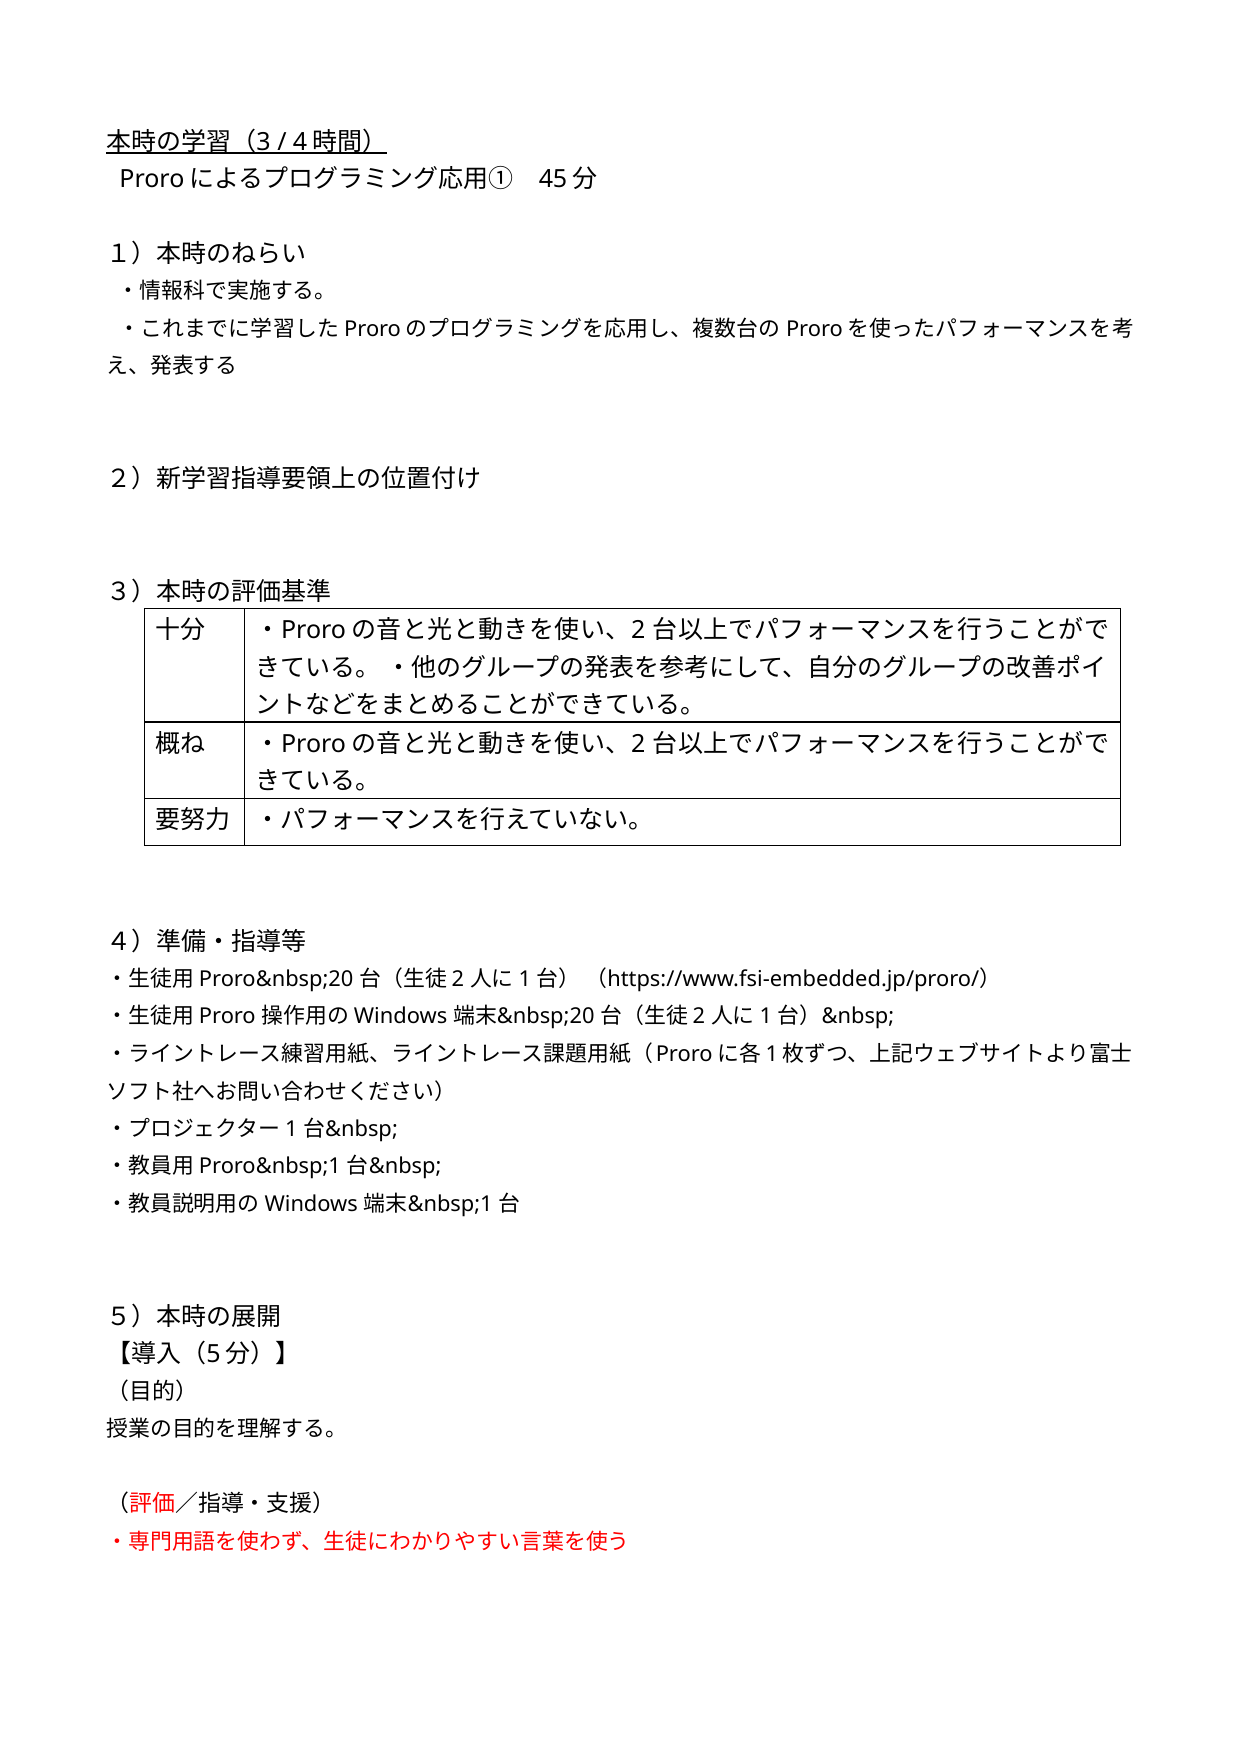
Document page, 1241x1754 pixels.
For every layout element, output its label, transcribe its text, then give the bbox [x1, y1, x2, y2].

text ・情報科で実施する。 [106, 270, 1134, 308]
text 本時の学習（3 / 4時間） [106, 120, 1134, 158]
table_cell 概ね [145, 723, 244, 797]
text ・プロジェクター1 台&nbsp; [106, 1108, 1134, 1146]
text （目的） [106, 1371, 1134, 1408]
text １）本時のねらい [106, 233, 1134, 270]
text ５）本時の展開 [106, 1296, 1134, 1333]
text ・教員用 Proro&nbsp;1 台&nbsp; [106, 1146, 1134, 1183]
text ３）本時の評価基準 [106, 570, 1134, 608]
text ・専門用語を使わず、生徒にわかりやすい言葉を使う [106, 1521, 1134, 1558]
text ・これまでに学習したProroのプログラミングを応用し、複数台のProroを使ったパフォーマンスを考え、発表する [106, 308, 1134, 383]
table_header ・Proroの音と光と動きを使い、2 台以上でパフォーマンスを行うことができている。 ・他のグループの発表を参考にして、自分のグループの改善ポイントなどをまとめることができている。 [245, 609, 1120, 721]
text 【導入（5分）】 [106, 1333, 1134, 1371]
text ・生徒用 Proro&nbsp;20 台（生徒 2 人に 1 台） （https://www.fsi-embedded.jp/proro/） [106, 958, 1134, 996]
table_cell ・パフォーマンスを行えていない。 [245, 799, 1120, 845]
table_header 十分 [145, 609, 244, 721]
text Proroによるプログラミング応用① 45分 [106, 158, 1134, 195]
text ２）新学習指導要領上の位置付け [106, 458, 1134, 495]
text ・生徒用 Proro 操作用の Windows 端末&nbsp;20 台（生徒 2 人に 1 台）&nbsp; [106, 996, 1134, 1033]
text （評価／指導・支援） [106, 1483, 1134, 1521]
text 授業の目的を理解する。 [106, 1408, 1134, 1446]
table_cell ・Proroの音と光と動きを使い、2 台以上でパフォーマンスを行うことができている。 [245, 723, 1120, 797]
table_cell 要努力 [145, 799, 244, 845]
text ・ライントレース練習用紙、ライントレース課題用紙（Proroに各1枚ずつ、上記ウェブサイトより富士ソフト社へお問い合わせください） [106, 1033, 1134, 1108]
text ４）準備・指導等 [106, 921, 1134, 958]
text ・教員説明用の Windows 端末&nbsp;1 台 [106, 1183, 1134, 1221]
